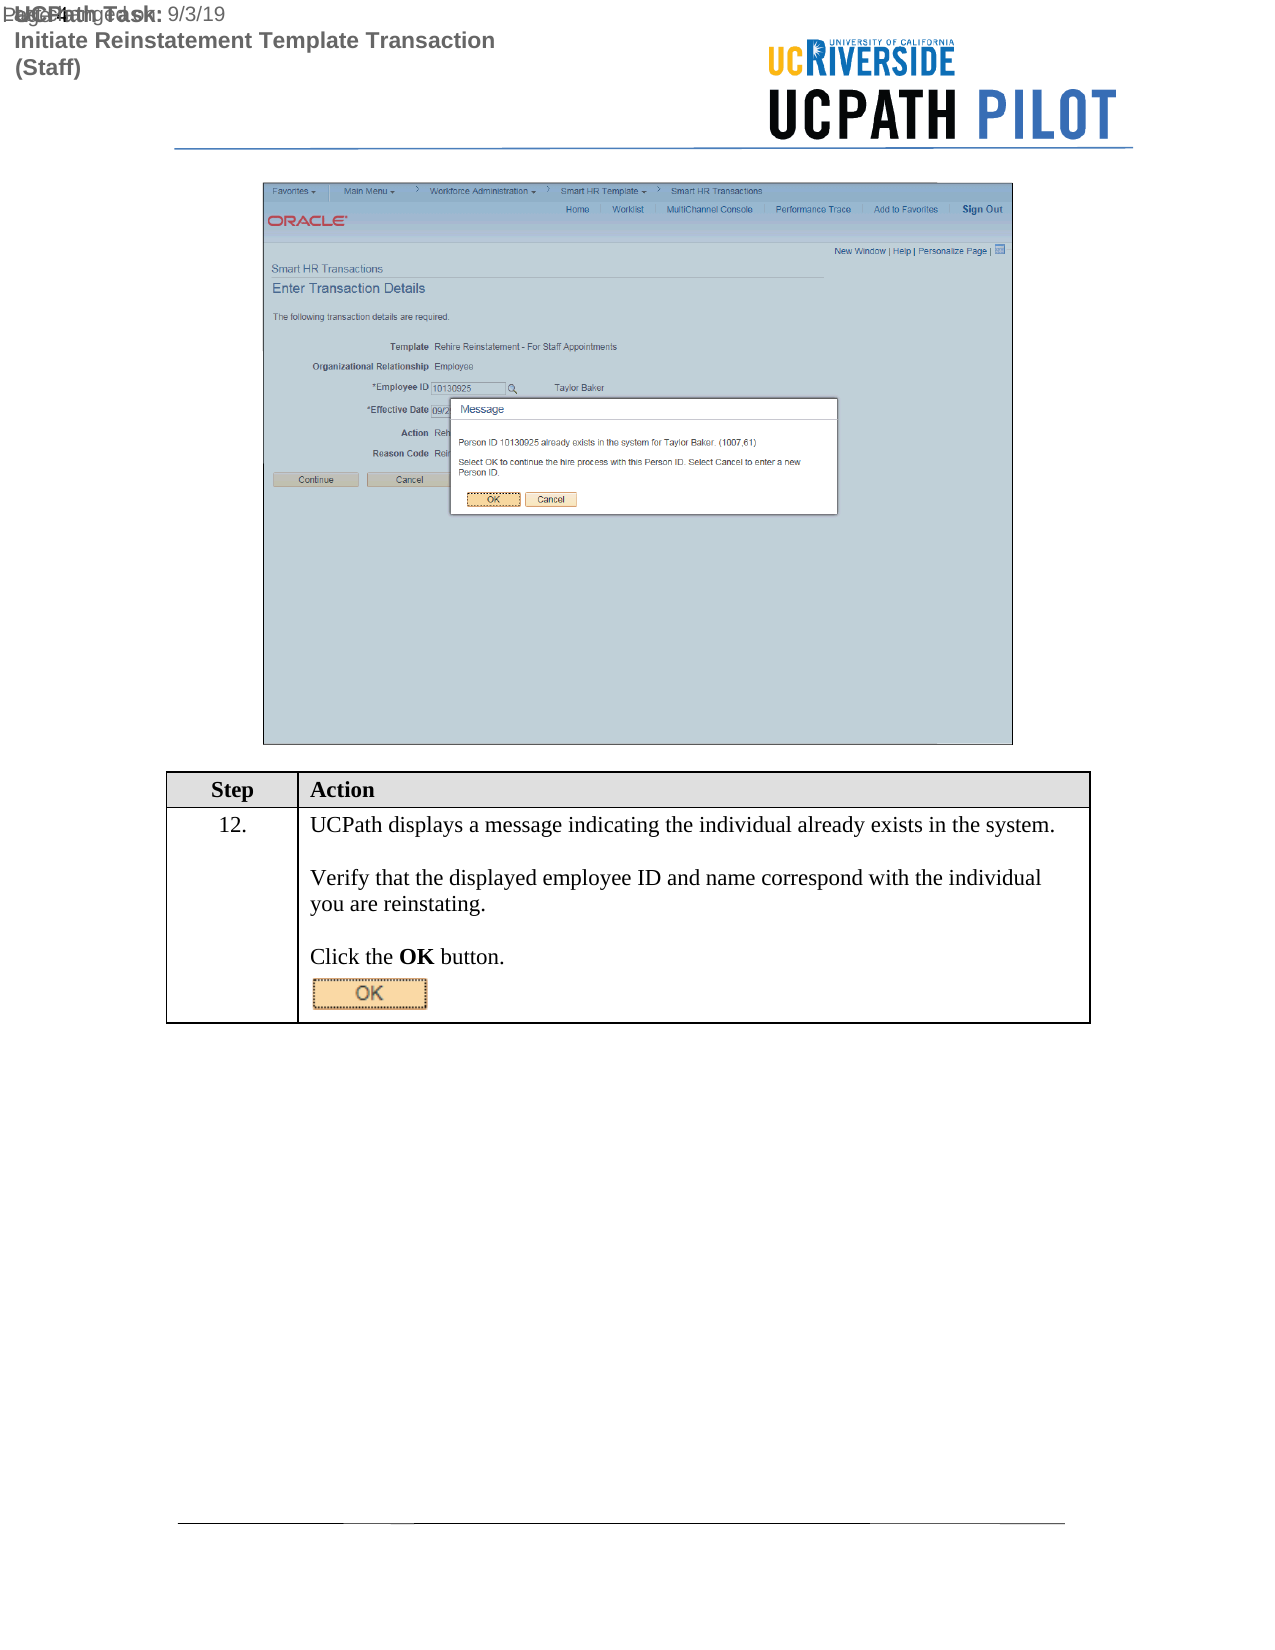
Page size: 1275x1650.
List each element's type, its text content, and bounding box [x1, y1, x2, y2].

picture [312, 978, 428, 1010]
table_header Action [299, 773, 1089, 807]
picture [264, 184, 1012, 744]
table_header Step [167, 773, 297, 807]
picture [759, 29, 1124, 147]
table_cell UCPath displays a message indicating the individual already exists in the system. Verify that the displayed employee ID and name correspond with the individual you are reinstating. Click the OK button. [299, 808, 1089, 1022]
table_cell 12. [167, 808, 297, 1022]
